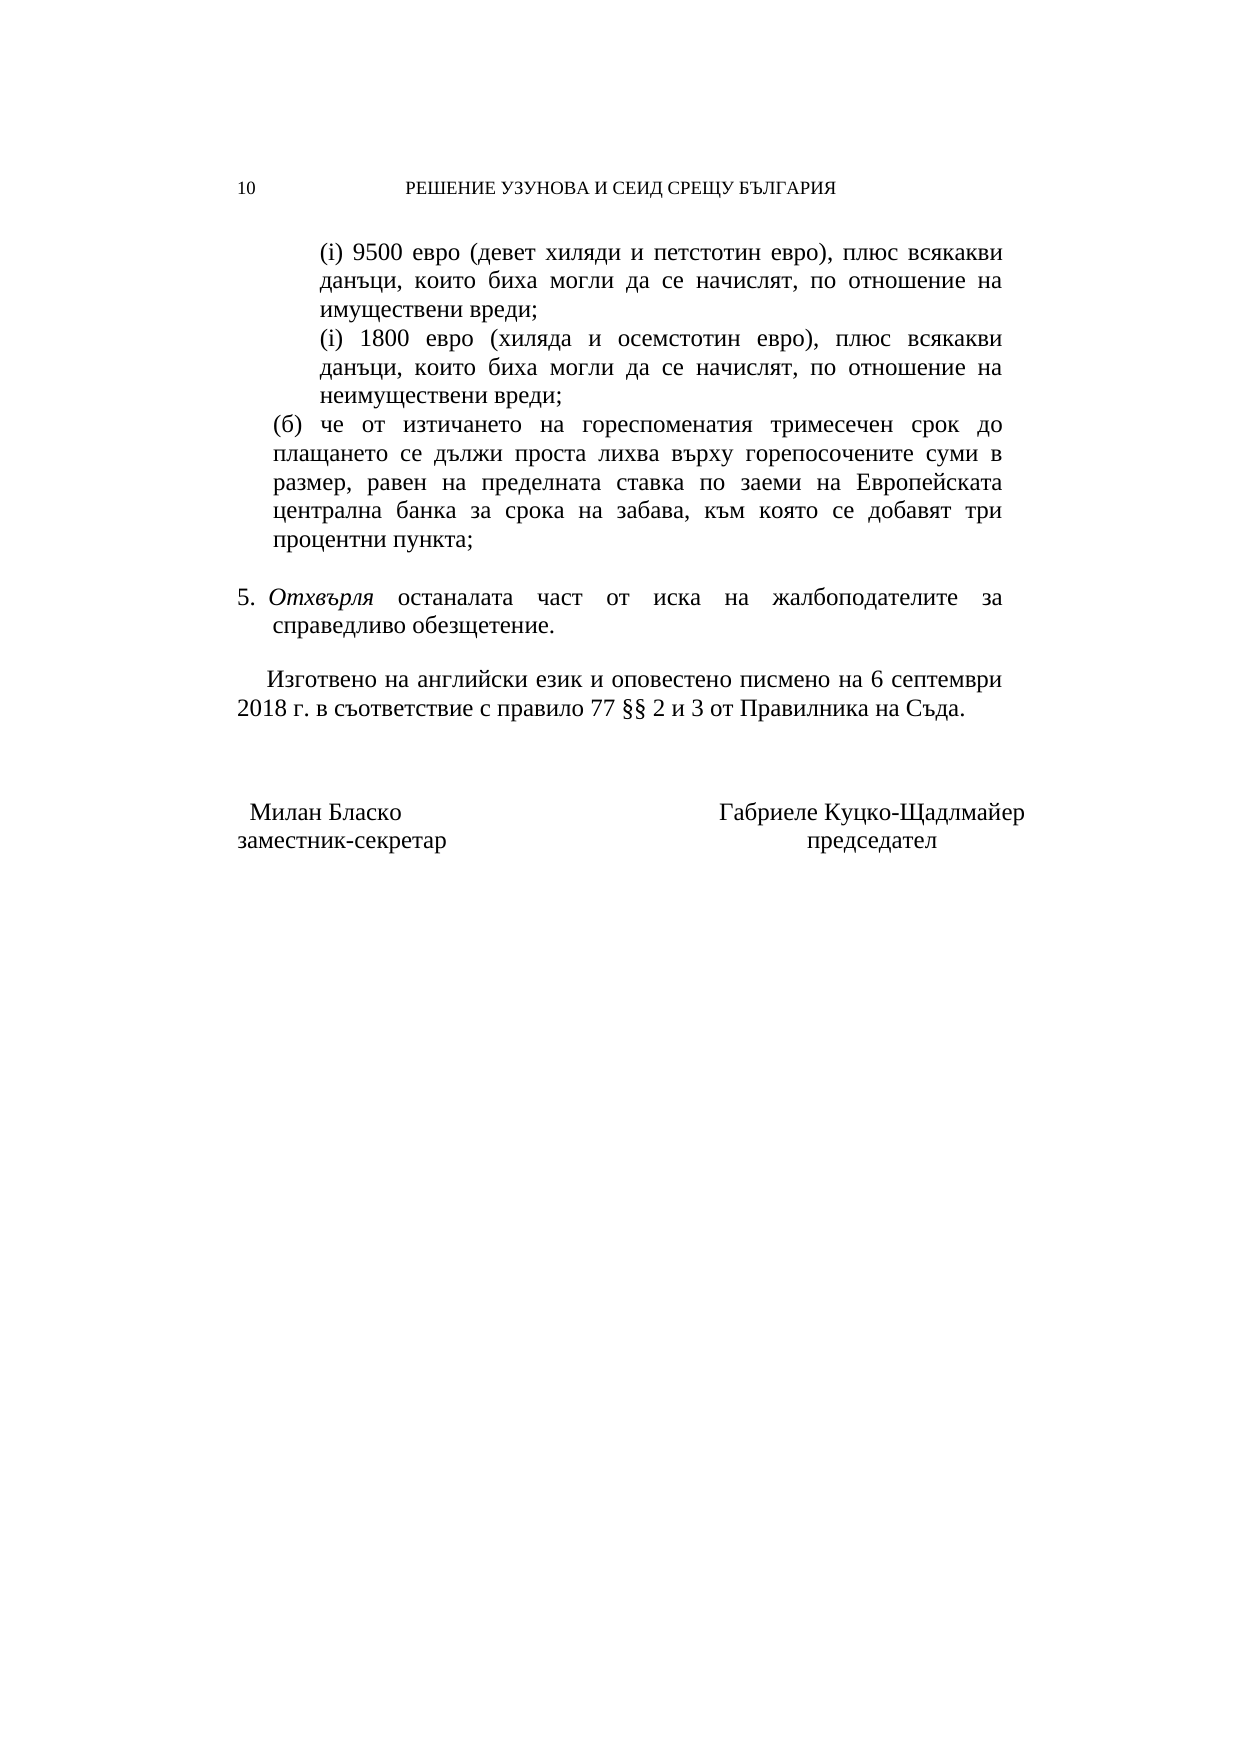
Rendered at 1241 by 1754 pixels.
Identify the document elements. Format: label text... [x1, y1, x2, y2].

list (i) 9500 евро (девет хиляди и петстотин евро), плюс всякакви данъци, които биха могли да се начислят, по отношение на имуществени вреди; [319, 237, 1003, 323]
text Изготвено на английски език и оповестено писмено на 6 септември 2018 г. в съответствие с правило 77 §§ 2 и 3 от Правилника на Съда. [237, 664, 1003, 722]
list (i) 1800 евро (хиляда и осемстотин евро), плюс всякакви данъци, които биха могли да се начислят, по отношение на неимуществени вреди; [319, 323, 1003, 409]
list (б) че от изтичането на гореспоменатия тримесечен срок до плащането се дължи проста лихва върху горепосочените суми в размер, равен на пределната ставка по заеми на Европейската централна банка за срока на забава, към която се добавят три процентни пункта; [273, 409, 1003, 553]
list 5. Отхвърля останалата част от иска на жалбоподателите за справедливо обезщетение. [237, 582, 1003, 639]
text Милан Бласко Габриеле Куцко-Щадлмайер заместник-секретар председател [237, 797, 1003, 854]
